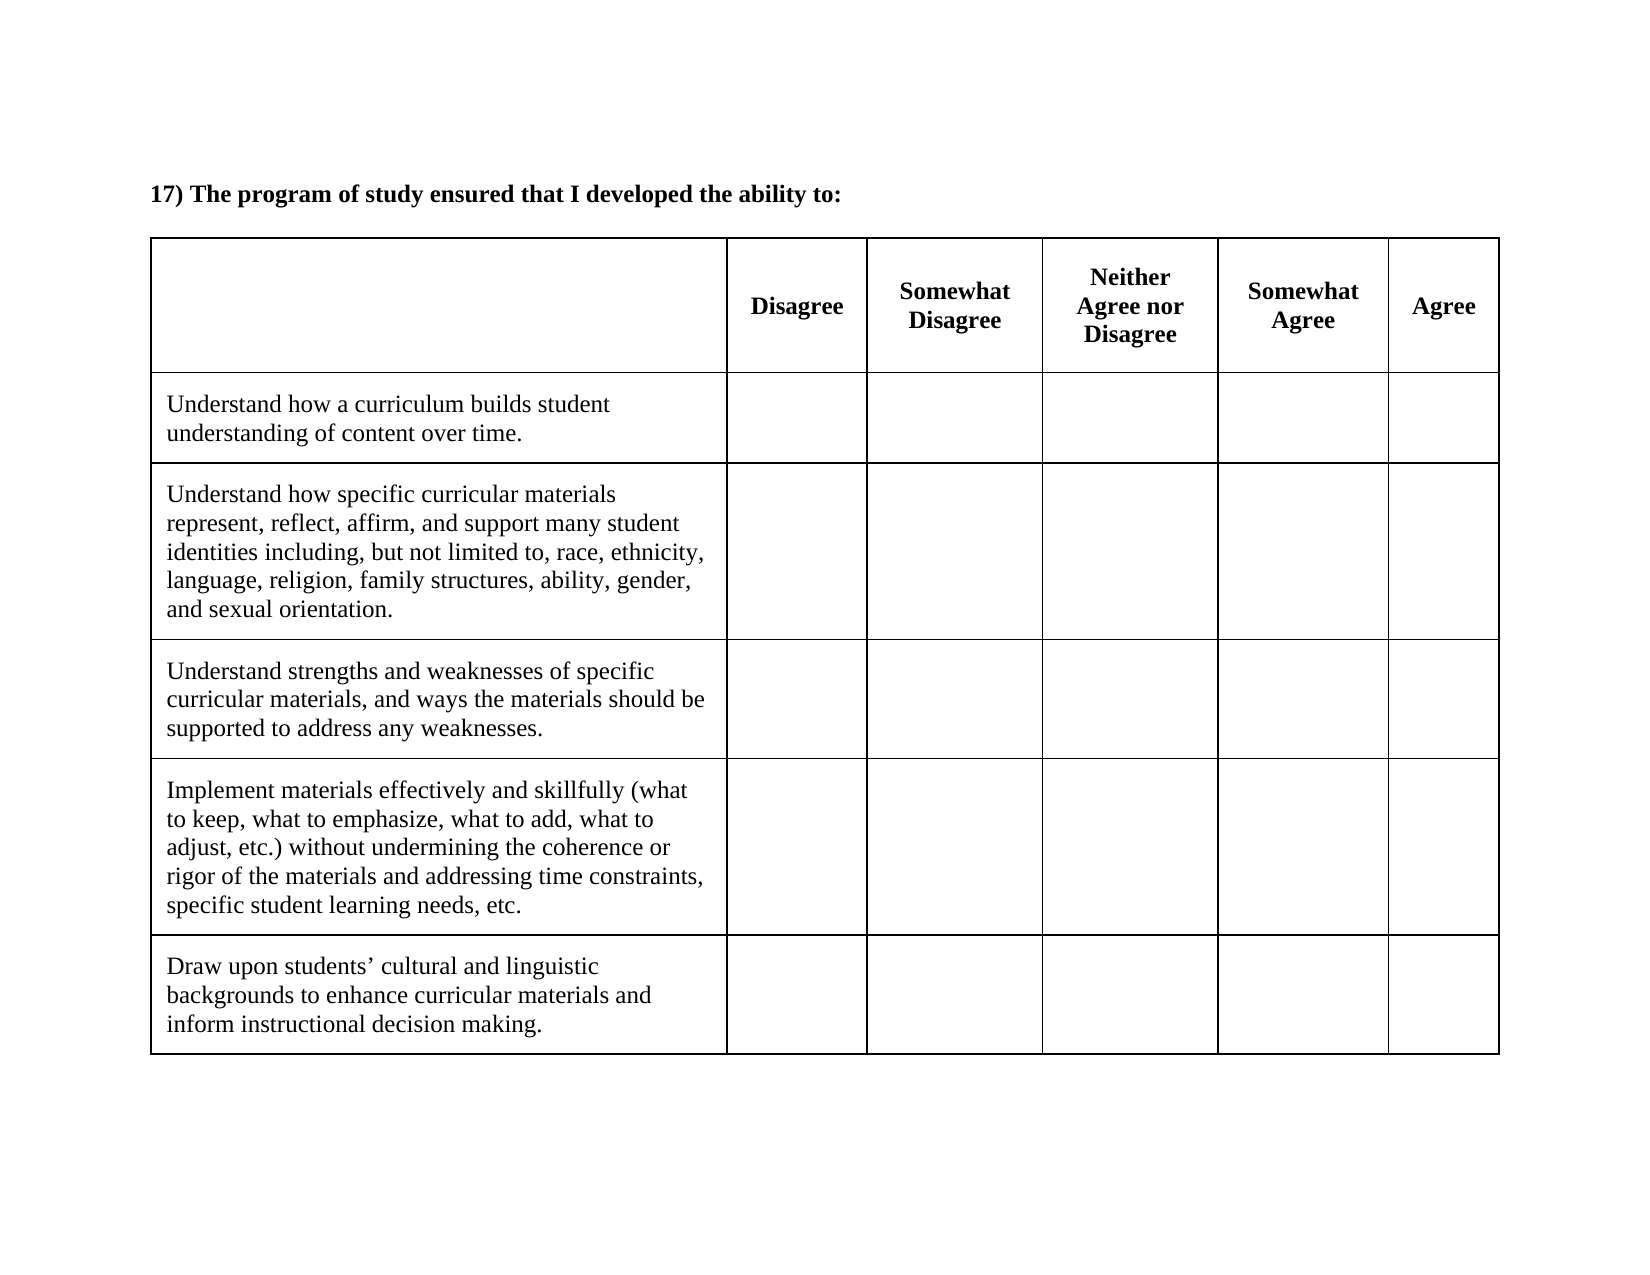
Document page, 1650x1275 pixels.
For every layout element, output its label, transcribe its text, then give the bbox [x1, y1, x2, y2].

table_cell Understand how a curriculum builds student understanding of content over time. [152, 373, 726, 462]
table_cell [868, 936, 1042, 1053]
table_cell [1219, 759, 1388, 934]
table_cell [728, 640, 866, 758]
table_cell [1219, 640, 1388, 758]
table_cell [728, 464, 866, 639]
table_cell [1043, 464, 1217, 639]
table_cell [1043, 936, 1217, 1053]
table_cell Implement materials effectively and skillfully (what to keep, what to emphasize, what to add, what to adjust, etc.) without undermining the coherence or rigor of the materials and addressing time constraints, specific student learning needs, etc. [152, 759, 726, 934]
table_header Somewhat Disagree [868, 239, 1042, 372]
table_cell [1219, 936, 1388, 1053]
table_cell [1219, 373, 1388, 462]
table_header Neither Agree nor Disagree [1043, 239, 1217, 372]
table_cell [1043, 640, 1217, 758]
table_cell [1389, 373, 1498, 462]
table_cell [1389, 759, 1498, 934]
table_cell [1389, 464, 1498, 639]
table_cell [728, 373, 866, 462]
table_cell Understand how specific curricular materials represent, reflect, affirm, and support many student identities including, but not limited to, race, ethnicity, language, religion, family structures, ability, gender, and sexual orientation. [152, 464, 726, 639]
table_cell Understand strengths and weaknesses of specific curricular materials, and ways the materials should be supported to address any weaknesses. [152, 640, 726, 758]
table_cell [868, 759, 1042, 934]
table_cell [1219, 464, 1388, 639]
table_header Somewhat Agree [1219, 239, 1388, 372]
table_cell [728, 759, 866, 934]
table_cell [1043, 373, 1217, 462]
table_header [152, 239, 726, 372]
table_header Disagree [728, 239, 866, 372]
table_cell [868, 373, 1042, 462]
subtitle 17) The program of study ensured that I developed the ability to: [150, 179, 1500, 208]
table_cell [1389, 640, 1498, 758]
table_cell [728, 936, 866, 1053]
table_header Agree [1389, 239, 1498, 372]
table_cell [1043, 759, 1217, 934]
table_cell [1389, 936, 1498, 1053]
table_cell Draw upon students’ cultural and linguistic backgrounds to enhance curricular materials and inform instructional decision making. [152, 936, 726, 1053]
table_cell [868, 640, 1042, 758]
table_cell [868, 464, 1042, 639]
